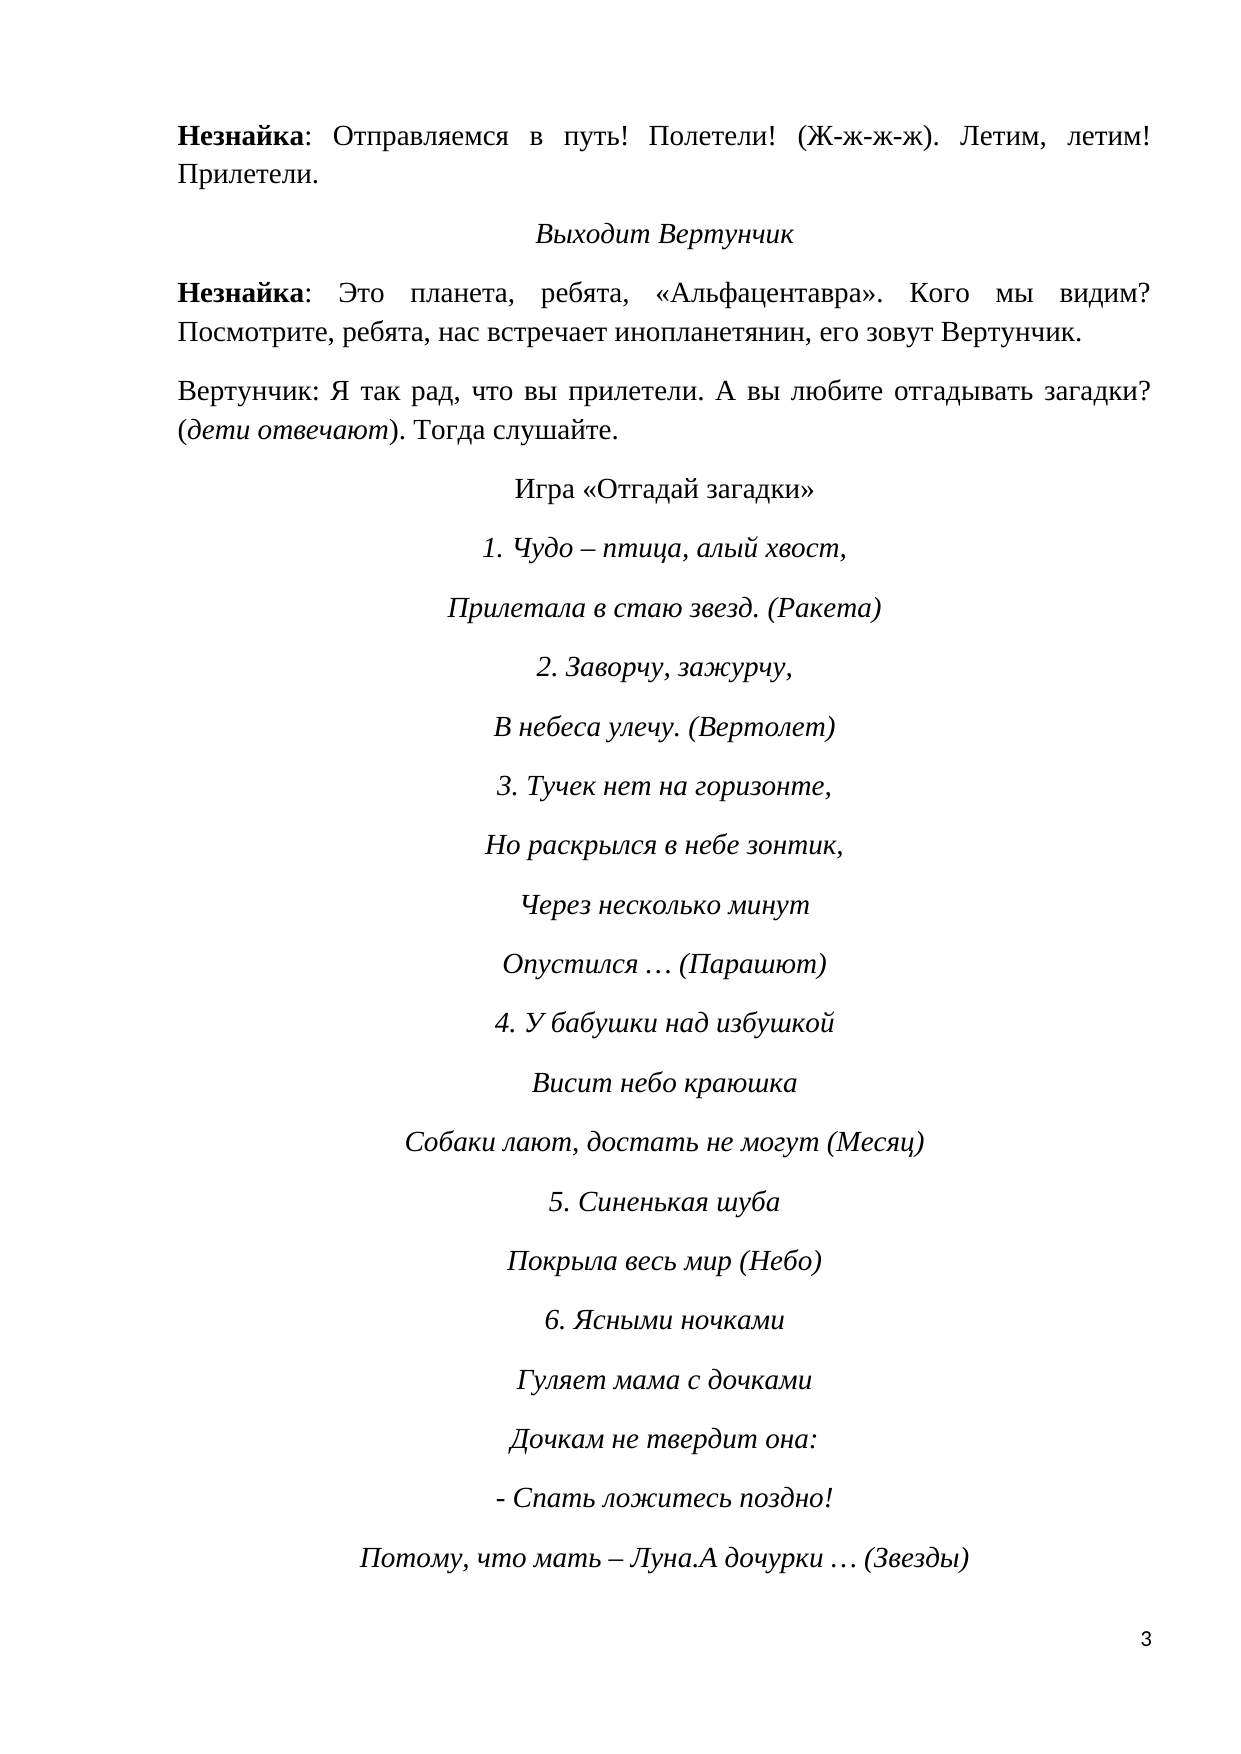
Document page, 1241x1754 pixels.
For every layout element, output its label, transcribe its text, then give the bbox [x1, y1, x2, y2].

text Вертунчик: Я так рад, что вы прилетели. А вы любите отгадывать загадки? (дети отвечают). Тогда слушайте. [177, 373, 1152, 445]
text Незнайка: Это планета, ребята, «Альфацентавра». Кого мы видим? Посмотрите, ребята, нас встречает инопланетянин, его зовут Вертунчик. [177, 275, 1152, 347]
text Выходит Вертунчик [177, 216, 1152, 249]
text - Спать ложитесь поздно! [177, 1481, 1152, 1514]
text 3. Тучек нет на горизонте, [177, 768, 1152, 802]
text 6. Ясными ночками [177, 1302, 1152, 1336]
text Опустился … (Парашют) [177, 946, 1152, 980]
text Потому, что мать – Луна.А дочурки … (Звезды) [177, 1540, 1152, 1573]
text 1. Чудо – птица, алый хвост, [177, 531, 1152, 564]
text Но раскрылся в небе зонтик, [177, 827, 1152, 861]
text Игра «Отгадай загадки» [177, 471, 1152, 505]
text Висит небо краюшка [177, 1065, 1152, 1098]
text 4. У бабушки над избушкой [177, 1006, 1152, 1039]
text Покрыла весь мир (Небо) [177, 1243, 1152, 1277]
text В небеса улечу. (Вертолет) [177, 709, 1152, 742]
text Незнайка: Отправляемся в путь! Полетели! (Ж-ж-ж-ж). Летим, летим! Прилетели. [177, 118, 1152, 190]
text Прилетала в стаю звезд. (Ракета) [177, 590, 1152, 623]
text 5. Синенькая шуба [177, 1184, 1152, 1217]
text Через несколько минут [177, 887, 1152, 920]
text Гуляет мама с дочками [177, 1362, 1152, 1395]
text Дочкам не твердит она: [177, 1421, 1152, 1455]
text 2. Заворчу, зажурчу, [177, 649, 1152, 683]
text Собаки лают, достать не могут (Месяц) [177, 1124, 1152, 1158]
